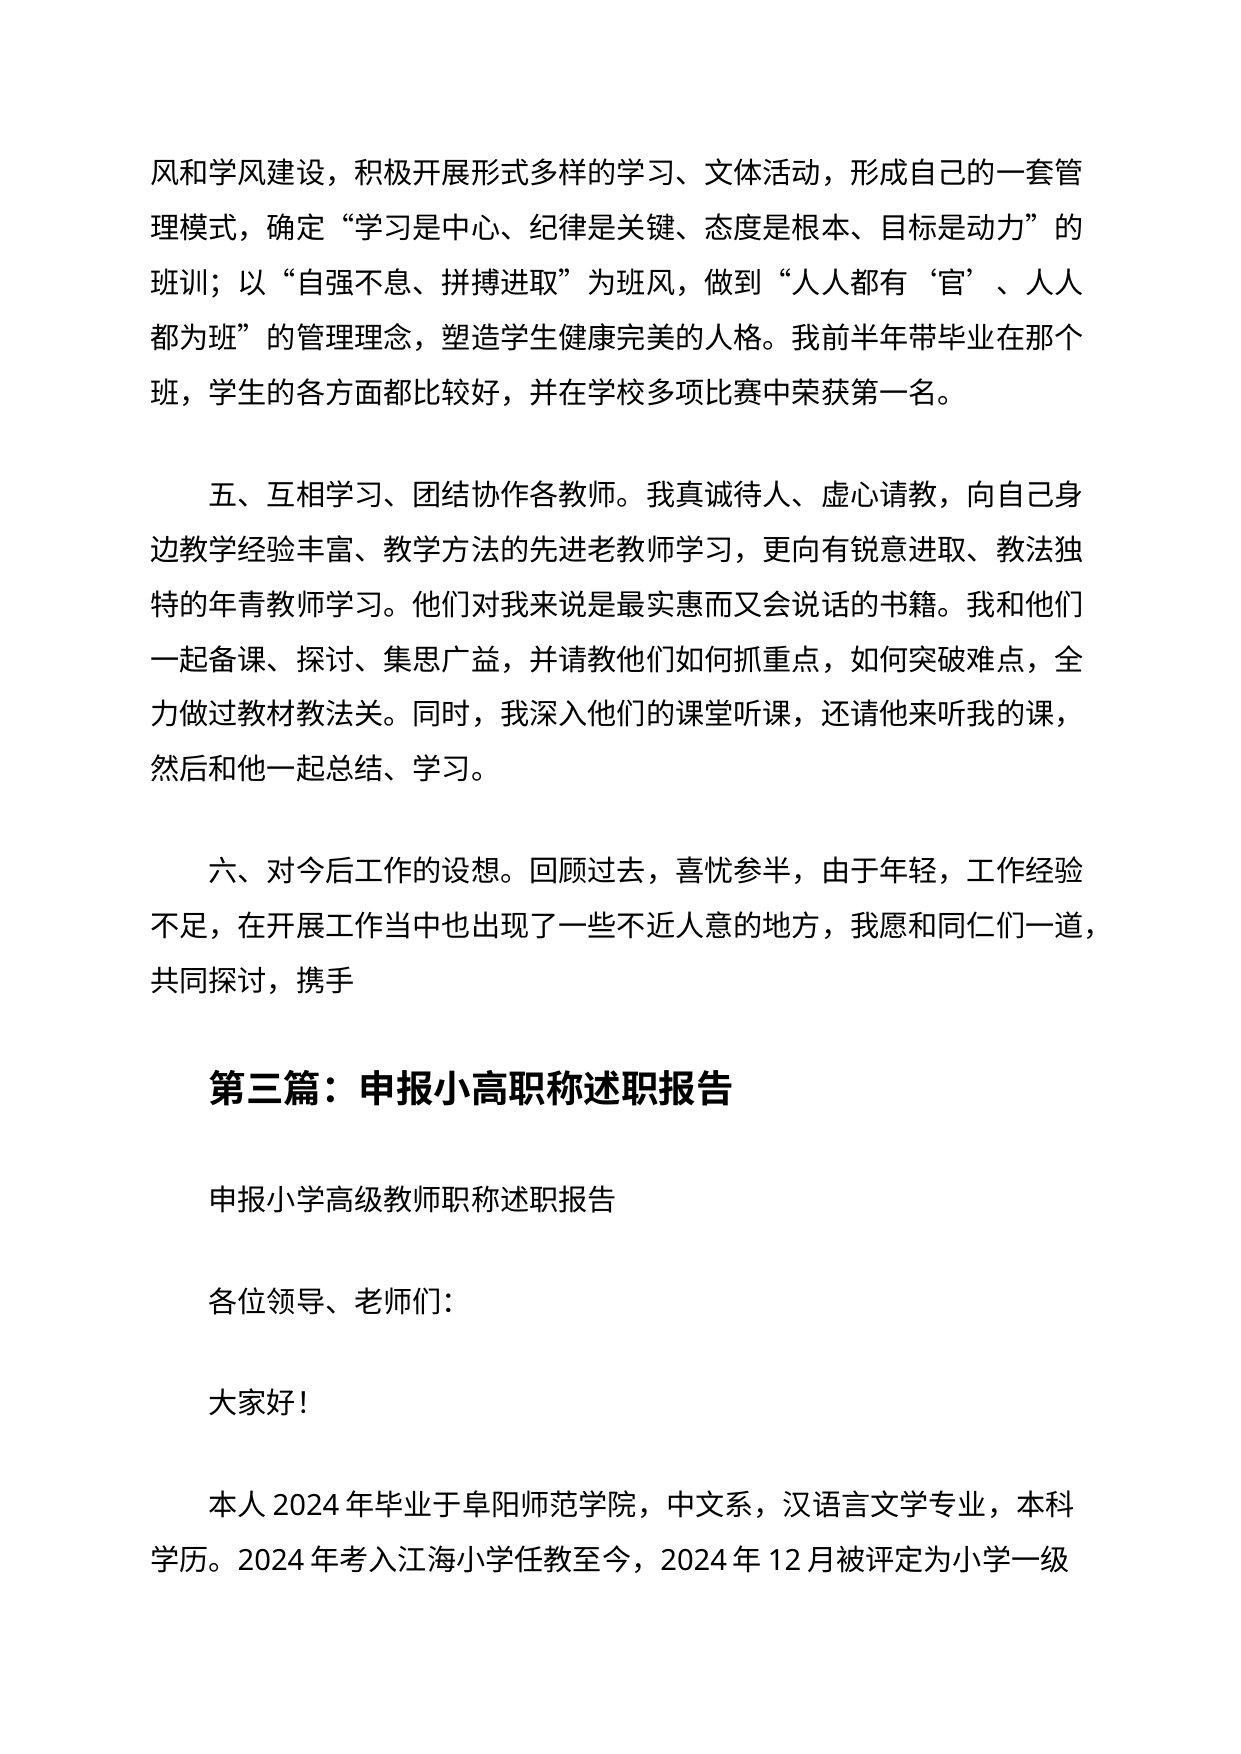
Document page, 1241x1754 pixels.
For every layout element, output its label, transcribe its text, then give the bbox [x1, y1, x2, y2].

text 大家好！ [150, 1380, 1090, 1422]
text 各位领导、老师们： [150, 1278, 1090, 1321]
text 六、对今后工作的设想。回顾过去，喜忧参半，由于年轻，工作经验不足，在开展工作当中也出现了一些不近人意的地方，我愿和同仁们一道，共同探讨，携手 [150, 848, 1090, 1000]
text 五、互相学习、团结协作各教师。我真诚待人、虚心请教，向自己身边教学经验丰富、教学方法的先进老教师学习，更向有锐意进取、教法独特的年青教师学习。他们对我来说是最实惠而又会说话的书籍。我和他们一起备课、探讨、集思广益，并请教他们如何抓重点，如何突破难点，全力做过教材教法关。同时，我深入他们的课堂听课，还请他来听我的课，然后和他一起总结、学习。 [150, 471, 1090, 788]
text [150, 1482, 1090, 1579]
text 申报小学高级教师职称述职报告 [150, 1177, 1090, 1219]
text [150, 150, 1090, 412]
text 第三篇：申报小高职称述职报告 [150, 1059, 1090, 1113]
